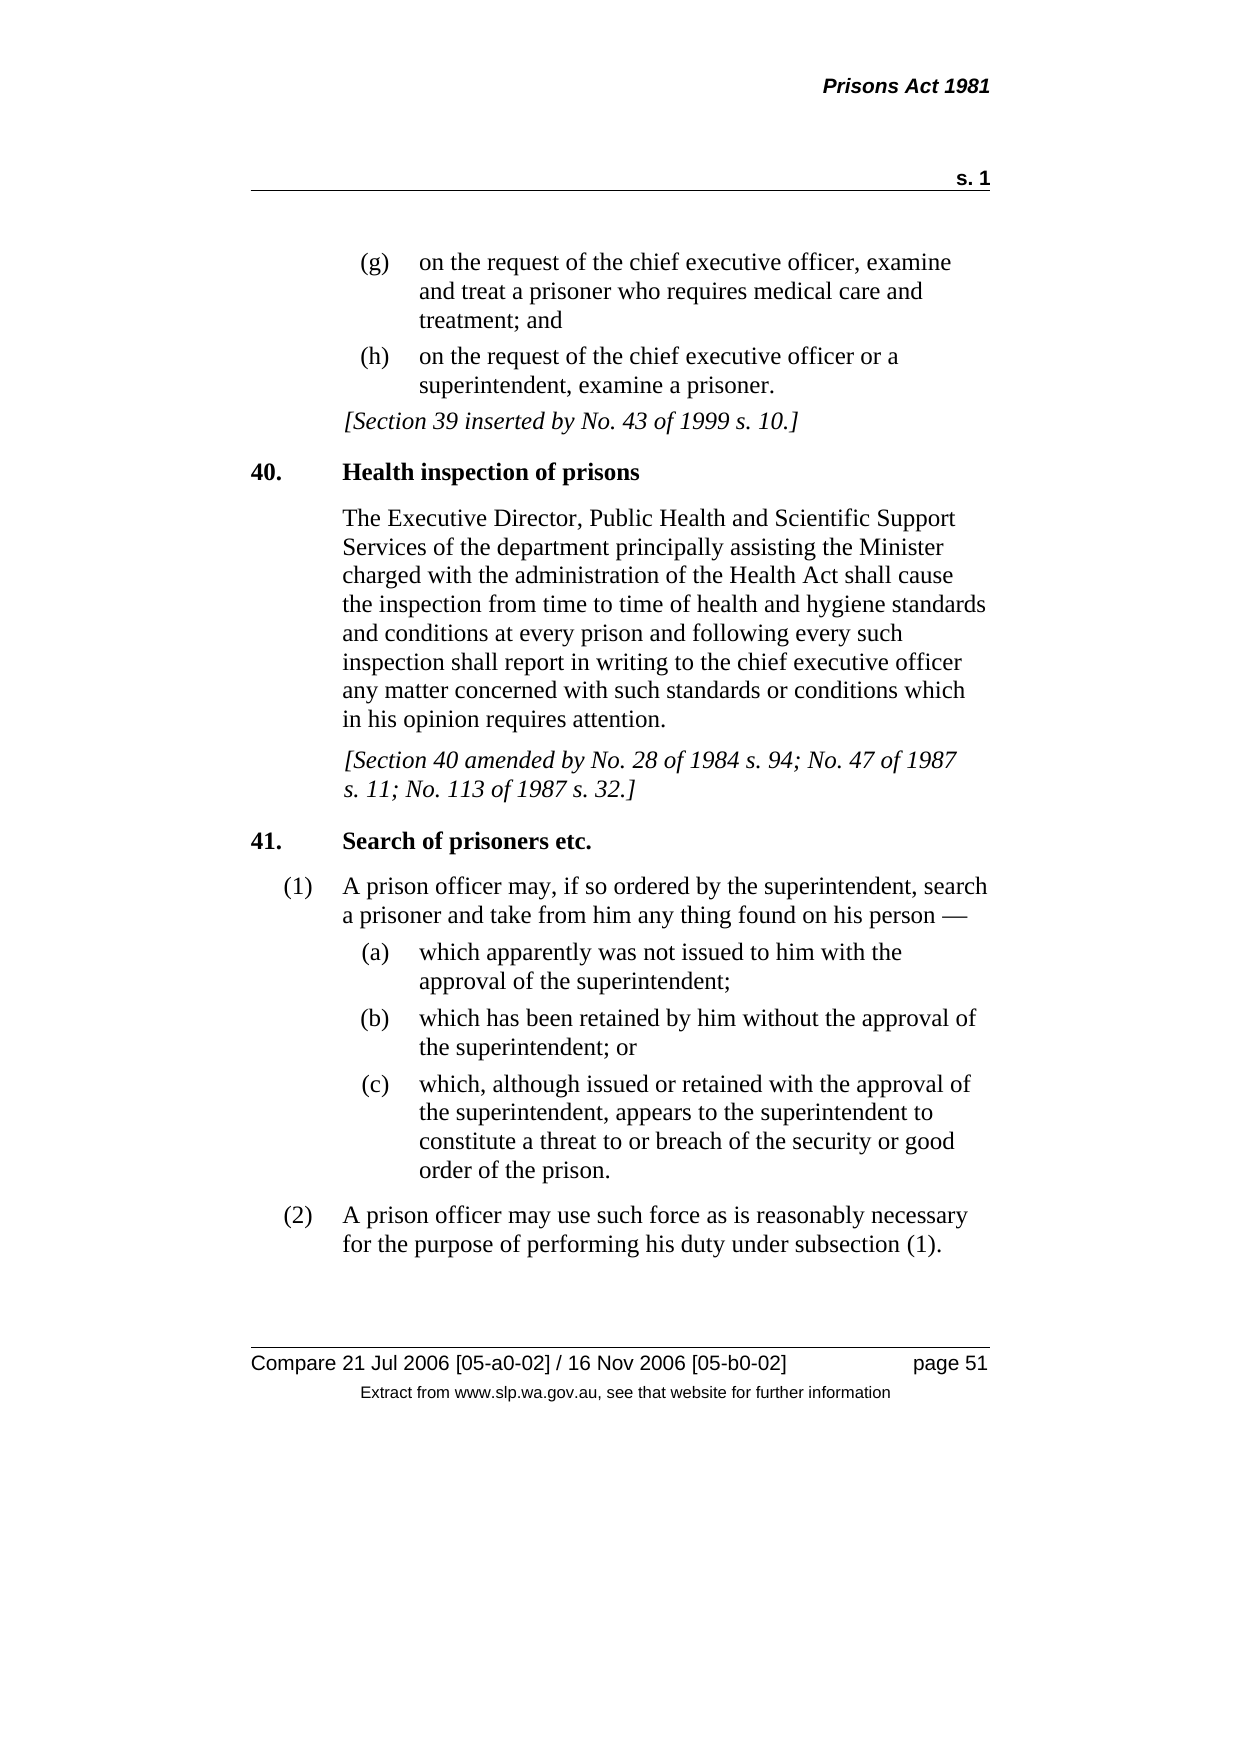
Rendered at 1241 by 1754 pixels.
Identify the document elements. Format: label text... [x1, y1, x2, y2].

text The Executive Director, Public Health and Scientific Support Services of the department principally assisting the Minister charged with the administration of the Health Act shall cause the inspection from time to time of health and hygiene standards and conditions at every prison and following every such inspection shall report in writing to the chief executive officer any matter concerned with such standards or conditions which in his opinion requires attention. [251, 503, 990, 733]
text [Section 40 amended by No. 28 of 1984 s. 94; No. 47 of 1987 s. 11; No. 113 of 1987 s. 32.] [251, 745, 990, 803]
text (2) A prison officer may use such force as is reasonably necessary for the purpose of performing his duty under subsection (1). [251, 1200, 990, 1258]
subtitle 40. Health inspection of prisons [251, 457, 990, 486]
text (h) on the request of the chief executive officer or a superintendent, examine a prisoner. [251, 341, 990, 398]
text (c) which, although issued or retained with the approval of the superintendent, appears to the superintendent to constitute a threat to or breach of the security or good order of the prison. [251, 1069, 990, 1184]
text (b) which has been retained by him without the approval of the superintendent; or [251, 1003, 990, 1060]
text (g) on the request of the chief executive officer, examine and treat a prisoner who requires medical care and treatment; and [251, 247, 990, 334]
subtitle 41. Search of prisoners etc. [251, 826, 990, 854]
text [Section 39 inserted by No. 43 of 1999 s. 10.] [251, 406, 990, 434]
text (1) A prison officer may, if so ordered by the superintendent, search a prisoner and take from him any thing found on his person — [251, 871, 990, 929]
text (a) which apparently was not issued to him with the approval of the superintendent; [251, 937, 990, 994]
